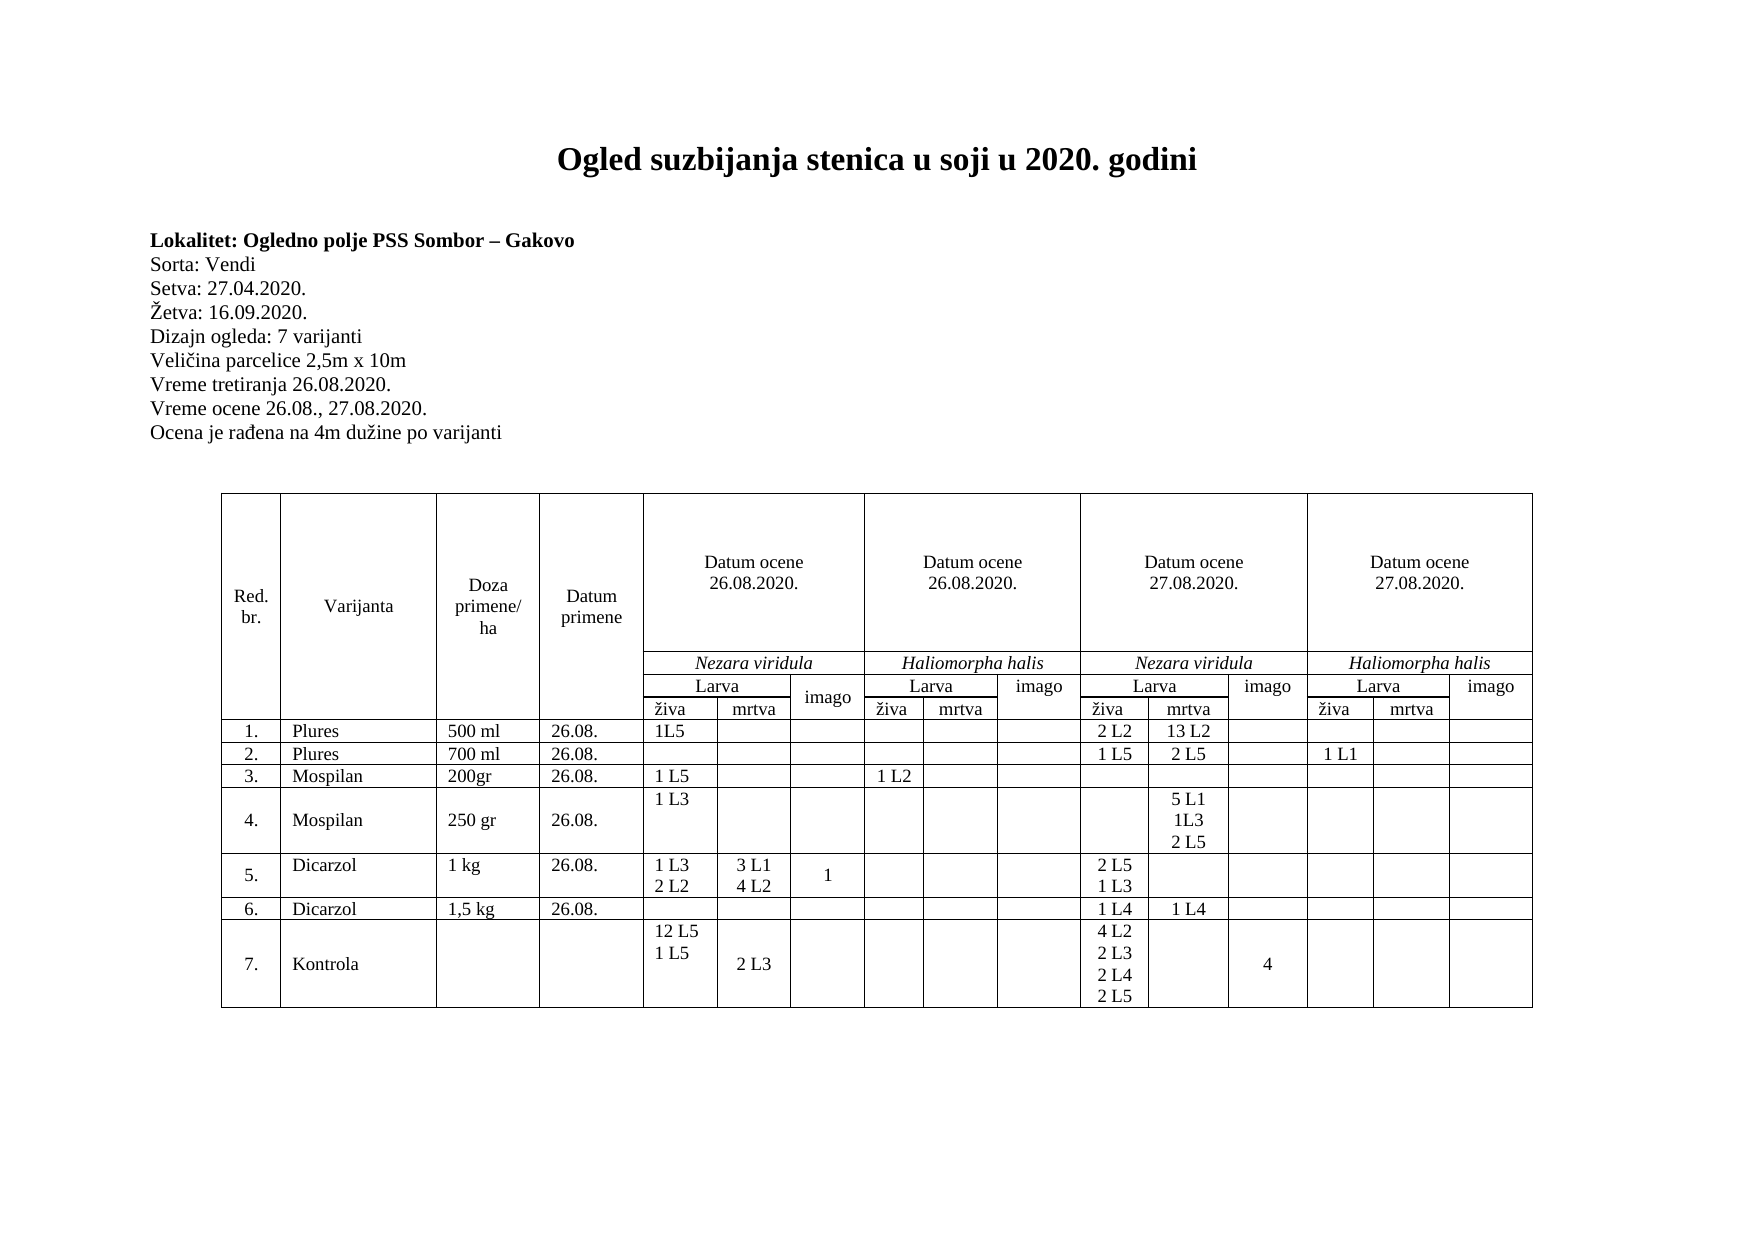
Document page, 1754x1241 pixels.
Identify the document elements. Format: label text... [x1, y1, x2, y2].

table_cell [1081, 765, 1148, 787]
table_cell Nezara viridula [1081, 652, 1307, 674]
table_cell [998, 743, 1080, 764]
table_cell [718, 898, 790, 919]
table_cell 200gr [437, 765, 539, 787]
table_cell [924, 920, 997, 1007]
table_cell živa [644, 698, 717, 719]
table_cell 1 L5 [1081, 743, 1148, 764]
table_cell 250 gr [437, 788, 539, 852]
table_cell [1149, 920, 1228, 1007]
table_cell 4 [1229, 920, 1307, 1007]
table_cell 1,5 kg [437, 898, 539, 919]
table_cell [924, 743, 997, 764]
table_cell 2 L3 [718, 920, 790, 1007]
table_cell 1 kg [437, 854, 539, 897]
table_cell [718, 743, 790, 764]
table_cell [718, 720, 790, 742]
table_cell [998, 898, 1080, 919]
table_cell [540, 920, 643, 1007]
table_cell [865, 920, 923, 1007]
table_cell 26.08. [540, 743, 643, 764]
table_cell Plures [281, 720, 436, 742]
table_cell [791, 920, 864, 1007]
table_cell [1229, 743, 1307, 764]
table_cell [1374, 898, 1449, 919]
table_cell Plures [281, 743, 436, 764]
table_cell 13 L2 [1149, 720, 1228, 742]
table_cell 1 L3 2 L2 [644, 854, 717, 897]
table_cell 2. [222, 743, 280, 764]
table_cell 26.08. [540, 765, 643, 787]
table_cell mrtva [1149, 698, 1228, 719]
table_cell [1229, 788, 1307, 852]
table_cell [644, 743, 717, 764]
table_header Datum ocene 26.08.2020. [644, 494, 864, 651]
text Lokalitet: Ogledno polje PSS Sombor – Gakovo [150, 228, 1604, 252]
table_cell [924, 788, 997, 852]
text Vreme tretiranja 26.08.2020. [150, 372, 1604, 396]
text Vreme ocene 26.08., 27.08.2020. [150, 396, 1604, 420]
table_cell [1229, 854, 1307, 897]
table_cell 1 L4 [1149, 898, 1228, 919]
table_cell Larva [865, 675, 997, 696]
table_cell [1308, 854, 1373, 897]
table_cell 3 L1 4 L2 [718, 854, 790, 897]
table_cell mrtva [718, 698, 790, 719]
table_cell imago [1450, 675, 1532, 719]
table_cell 1 L2 [865, 765, 923, 787]
table_cell [865, 720, 923, 742]
table_header Doza primene/ ha [437, 494, 539, 719]
table_cell [1081, 788, 1148, 852]
table_cell [998, 920, 1080, 1007]
table_cell imago [998, 675, 1080, 719]
table_cell [1374, 920, 1449, 1007]
table_cell [1374, 720, 1449, 742]
table_cell [865, 898, 923, 919]
table_cell 26.08. [540, 720, 643, 742]
table_cell [1450, 788, 1532, 852]
table_cell [1450, 920, 1532, 1007]
table_cell 4 L2 2 L3 2 L4 2 L5 [1081, 920, 1148, 1007]
table_cell 26.08. [540, 788, 643, 852]
table_cell [644, 898, 717, 919]
table_cell Mospilan [281, 788, 436, 852]
table_cell 1 [791, 854, 864, 897]
text Setva: 27.04.2020. [150, 276, 1604, 300]
table_cell 2 L2 [1081, 720, 1148, 742]
table_cell [998, 720, 1080, 742]
table_cell 1 L3 [644, 788, 717, 852]
table_cell 5 L1 1L3 2 L5 [1149, 788, 1228, 852]
table_cell mrtva [924, 698, 997, 719]
table_cell [791, 720, 864, 742]
table_cell [998, 765, 1080, 787]
table_header Datum ocene 27.08.2020. [1308, 494, 1532, 651]
table_cell 1 L1 [1308, 743, 1373, 764]
table_cell [791, 765, 864, 787]
table_header Red. br. [222, 494, 280, 719]
table_cell [1450, 720, 1532, 742]
table_cell [1308, 920, 1373, 1007]
table_cell Haliomorpha halis [1308, 652, 1532, 674]
text Sorta: Vendi [150, 252, 1604, 276]
table_cell [924, 854, 997, 897]
table_cell Kontrola [281, 920, 436, 1007]
table_cell živa [1081, 698, 1148, 719]
table_cell [865, 743, 923, 764]
table_cell [1308, 788, 1373, 852]
table_cell [1450, 743, 1532, 764]
table_cell Larva [1308, 675, 1449, 696]
table_cell [1450, 854, 1532, 897]
table_cell 700 ml [437, 743, 539, 764]
table_cell [1374, 765, 1449, 787]
table_cell imago [791, 675, 864, 719]
table_cell [1374, 743, 1449, 764]
table_cell [1450, 765, 1532, 787]
table_cell [924, 765, 997, 787]
table_cell 26.08. [540, 854, 643, 897]
table_header Datum ocene 27.08.2020. [1081, 494, 1307, 651]
table_header Datum ocene 26.08.2020. [865, 494, 1080, 651]
text Ogled suzbijanja stenica u soji u 2020. godini [150, 139, 1604, 177]
table_cell Nezara viridula [644, 652, 864, 674]
table_cell 4. [222, 788, 280, 852]
table_cell [791, 788, 864, 852]
table_cell [437, 920, 539, 1007]
table_cell [1149, 765, 1228, 787]
table_cell 26.08. [540, 898, 643, 919]
table_cell [1229, 765, 1307, 787]
table_cell Dicarzol [281, 854, 436, 897]
table_cell Larva [644, 675, 790, 696]
table_cell [998, 854, 1080, 897]
table_cell [791, 743, 864, 764]
table_cell imago [1229, 675, 1307, 719]
table_cell Larva [1081, 675, 1228, 696]
table_cell 3. [222, 765, 280, 787]
table_cell 1L5 [644, 720, 717, 742]
text Dizajn ogleda: 7 varijanti [150, 324, 1604, 348]
table_cell 7. [222, 920, 280, 1007]
table_cell [1308, 898, 1373, 919]
table_cell [718, 765, 790, 787]
table_cell Haliomorpha halis [865, 652, 1080, 674]
table_cell [924, 898, 997, 919]
table_cell Mospilan [281, 765, 436, 787]
table_cell [1374, 854, 1449, 897]
table_header Datum primene [540, 494, 643, 719]
table_cell [1374, 788, 1449, 852]
table_cell [865, 788, 923, 852]
table_cell [791, 898, 864, 919]
table_cell 1 L4 [1081, 898, 1148, 919]
table_cell 6. [222, 898, 280, 919]
text Veličina parcelice 2,5m x 10m [150, 348, 1604, 372]
table_cell [998, 788, 1080, 852]
table_cell [1229, 720, 1307, 742]
table_cell živa [865, 698, 923, 719]
table_cell 12 L5 1 L5 [644, 920, 717, 1007]
table_cell 500 ml [437, 720, 539, 742]
table_header Varijanta [281, 494, 436, 719]
table_cell mrtva [1374, 698, 1449, 719]
table_cell [1229, 898, 1307, 919]
table_cell 1. [222, 720, 280, 742]
table_cell [1149, 854, 1228, 897]
table_cell [865, 854, 923, 897]
text Ocena je rađena na 4m dužine po varijanti [150, 420, 1604, 444]
table_cell [924, 720, 997, 742]
table_cell 1 L5 [644, 765, 717, 787]
table_cell 2 L5 [1149, 743, 1228, 764]
table_cell [718, 788, 790, 852]
table_cell [1450, 898, 1532, 919]
table_cell Dicarzol [281, 898, 436, 919]
table_cell 2 L5 1 L3 [1081, 854, 1148, 897]
text Žetva: 16.09.2020. [150, 300, 1604, 324]
table_cell [1308, 720, 1373, 742]
table_cell živa [1308, 698, 1373, 719]
table_cell 5. [222, 854, 280, 897]
table_cell [1308, 765, 1373, 787]
